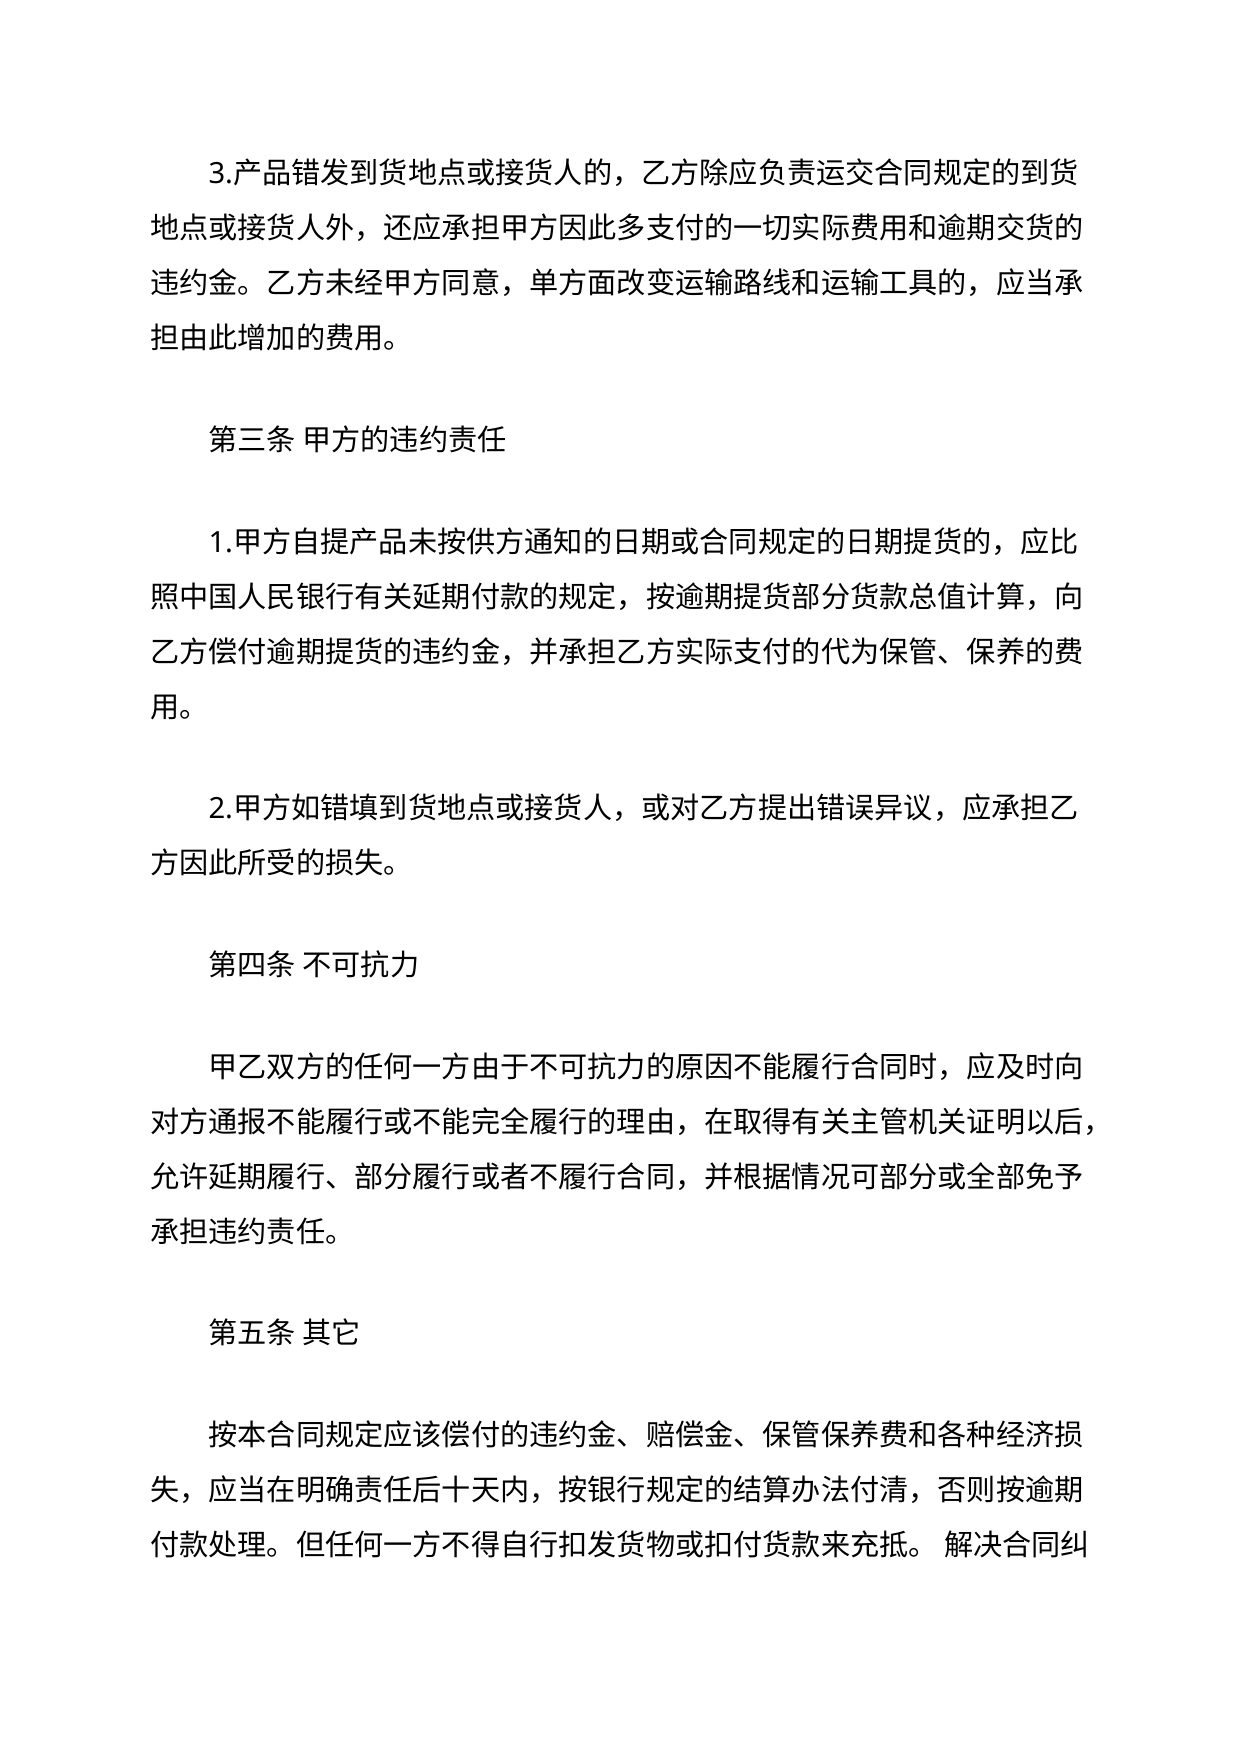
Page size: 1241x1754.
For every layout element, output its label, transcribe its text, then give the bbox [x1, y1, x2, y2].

text 3.产品错发到货地点或接货人的，乙方除应负责运交合同规定的到货地点或接货人外，还应承担甲方因此多支付的一切实际费用和逾期交货的违约金。乙方未经甲方同意，单方面改变运输路线和运输工具的，应当承担由此增加的费用。 [150, 150, 1090, 357]
text 甲乙双方的任何一方由于不可抗力的原因不能履行合同时，应及时向对方通报不能履行或不能完全履行的理由，在取得有关主管机关证明以后，允许延期履行、部分履行或者不履行合同，并根据情况可部分或全部免予承担违约责任。 [150, 1043, 1090, 1250]
text 2.甲方如错填到货地点或接货人，或对乙方提出错误异议，应承担乙方因此所受的损失。 [150, 785, 1090, 882]
text 第五条 其它 [150, 1310, 1090, 1352]
text 1.甲方自提产品未按供方通知的日期或合同规定的日期提货的，应比照中国人民银行有关延期付款的规定，按逾期提货部分货款总值计算，向乙方偿付逾期提货的违约金，并承担乙方实际支付的代为保管、保养的费用。 [150, 518, 1090, 725]
text 第四条 不可抗力 [150, 942, 1090, 984]
text 第三条 甲方的违约责任 [150, 417, 1090, 459]
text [150, 1412, 1090, 1564]
